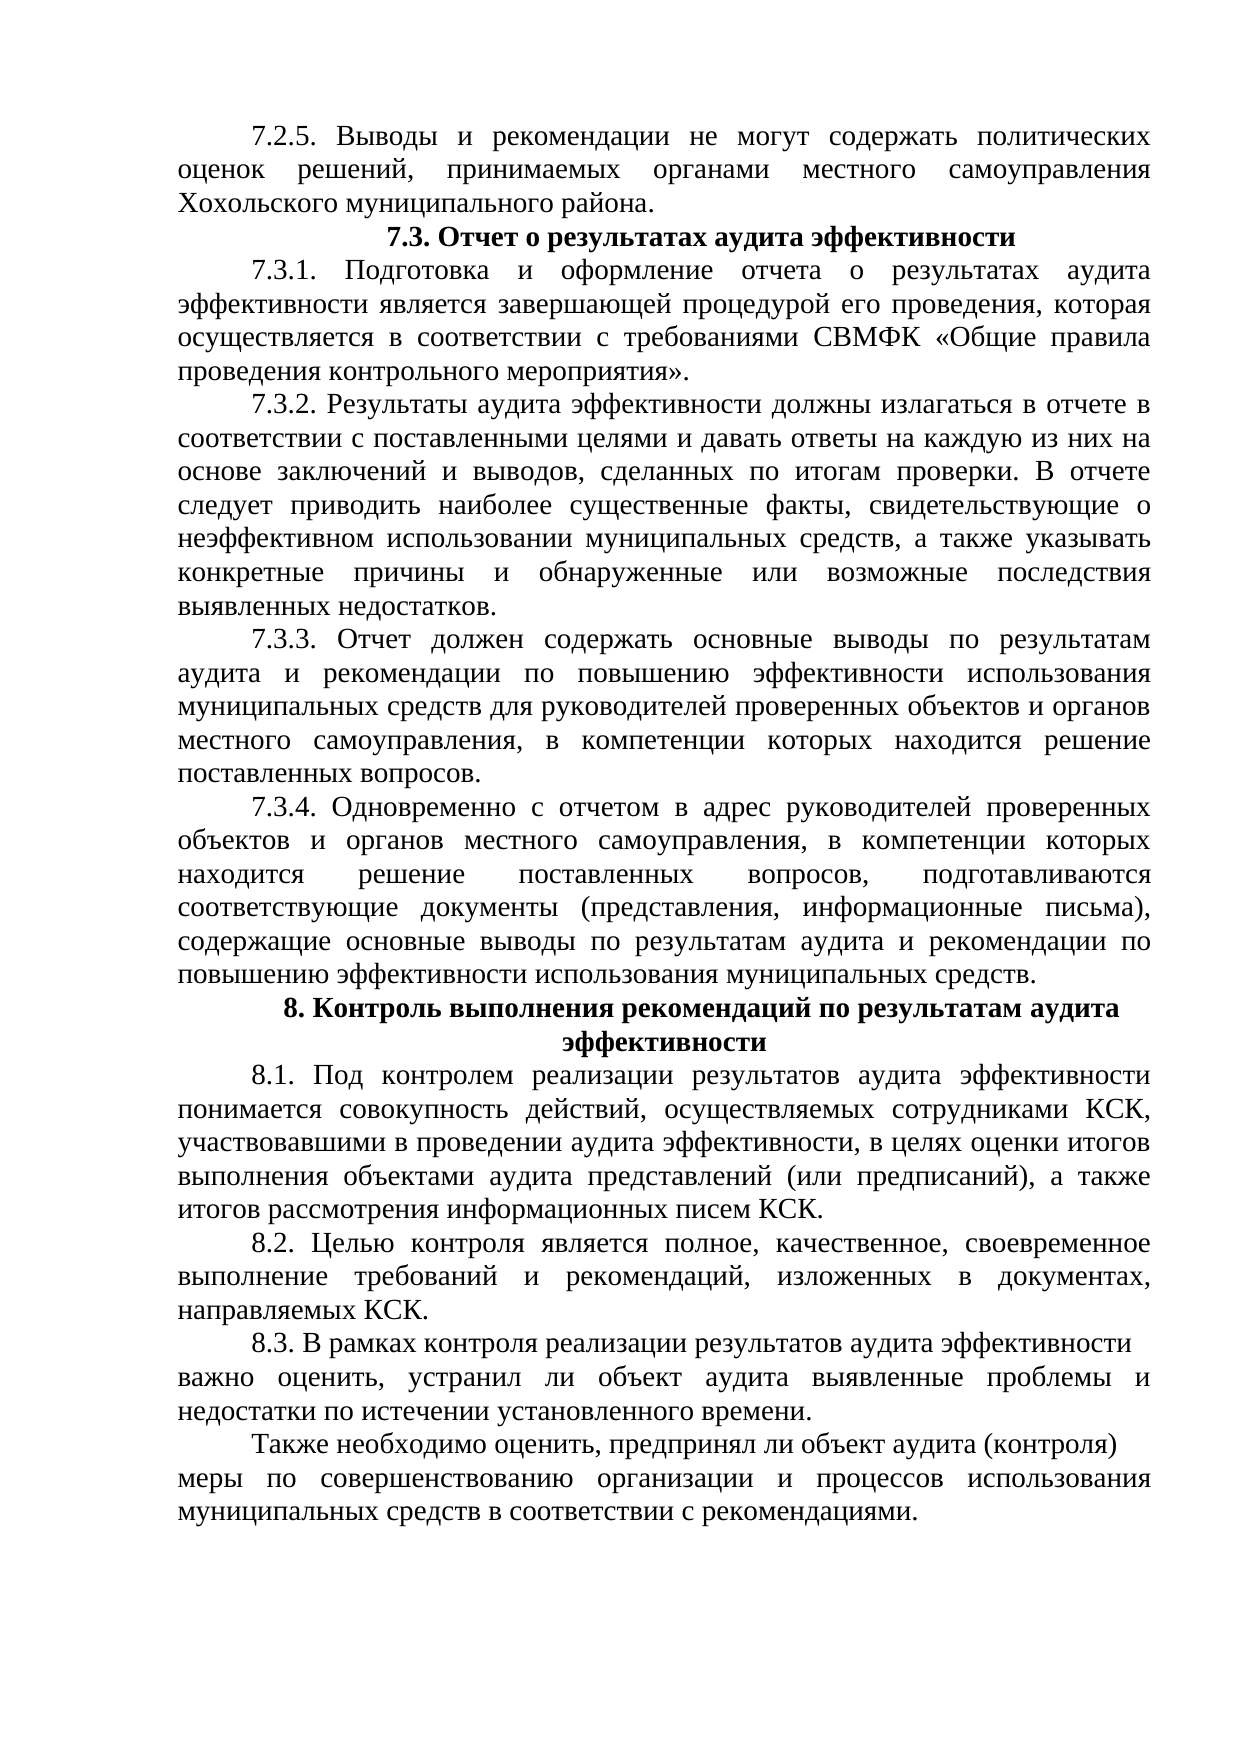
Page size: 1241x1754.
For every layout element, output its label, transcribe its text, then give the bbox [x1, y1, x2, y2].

text 8.3. В рамках контроля реализации результатов аудита эффективности [177, 1326, 1152, 1359]
text 7.3.3. Отчет должен содержать основные выводы по результатам аудита и рекомендации по повышению эффективности использования муниципальных средств для руководителей проверенных объектов и органов местного самоуправления, в компетенции которых находится решение поставленных вопросов. [177, 621, 1152, 789]
text меры по совершенствованию организации и процессов использования муниципальных средств в соответствии с рекомендациями. [177, 1460, 1152, 1527]
text важно оценить, устранил ли объект аудита выявленные проблемы и недостатки по истечении установленного времени. [177, 1359, 1152, 1426]
text Также необходимо оценить, предпринял ли объект аудита (контроля) [177, 1426, 1152, 1460]
text 7.3.2. Результаты аудита эффективности должны излагаться в отчете в соответствии с поставленными целями и давать ответы на каждую из них на основе заключений и выводов, сделанных по итогам проверки. В отчете следует приводить наиболее существенные факты, свидетельствующие о неэффективном использовании муниципальных средств, а также указывать конкретные причины и обнаруженные или возможные последствия выявленных недостатков. [177, 386, 1152, 621]
text 7.2.5. Выводы и рекомендации не могут содержать политических оценок решений, принимаемых органами местного самоуправления Хохольского муниципального района. [177, 118, 1152, 219]
text 8.1. Под контролем реализации результатов аудита эффективности понимается совокупность действий, осуществляемых сотрудниками КСК, участвовавшими в проведении аудита эффективности, в целях оценки итогов выполнения объектами аудита представлений (или предписаний), а также итогов рассмотрения информационных писем КСК. [177, 1057, 1152, 1225]
text 7.3.1. Подготовка и оформление отчета о результатах аудита эффективности является завершающей процедурой его проведения, которая осуществляется в соответствии с требованиями СВМФК «Общие правила проведения контрольного мероприятия». [177, 252, 1152, 386]
text 7.3. Отчет о результатах аудита эффективности [177, 219, 1152, 252]
text 7.3.4. Одновременно с отчетом в адрес руководителей проверенных объектов и органов местного самоуправления, в компетенции которых находится решение поставленных вопросов, подготавливаются соответствующие документы (представления, информационные письма), содержащие основные выводы по результатам аудита и рекомендации по повышению эффективности использования муниципальных средств. [177, 789, 1152, 990]
text 8.2. Целью контроля является полное, качественное, своевременное выполнение требований и рекомендаций, изложенных в документах, направляемых КСК. [177, 1225, 1152, 1326]
text 8. Контроль выполнения рекомендаций по результатам аудита эффективности [177, 990, 1152, 1057]
